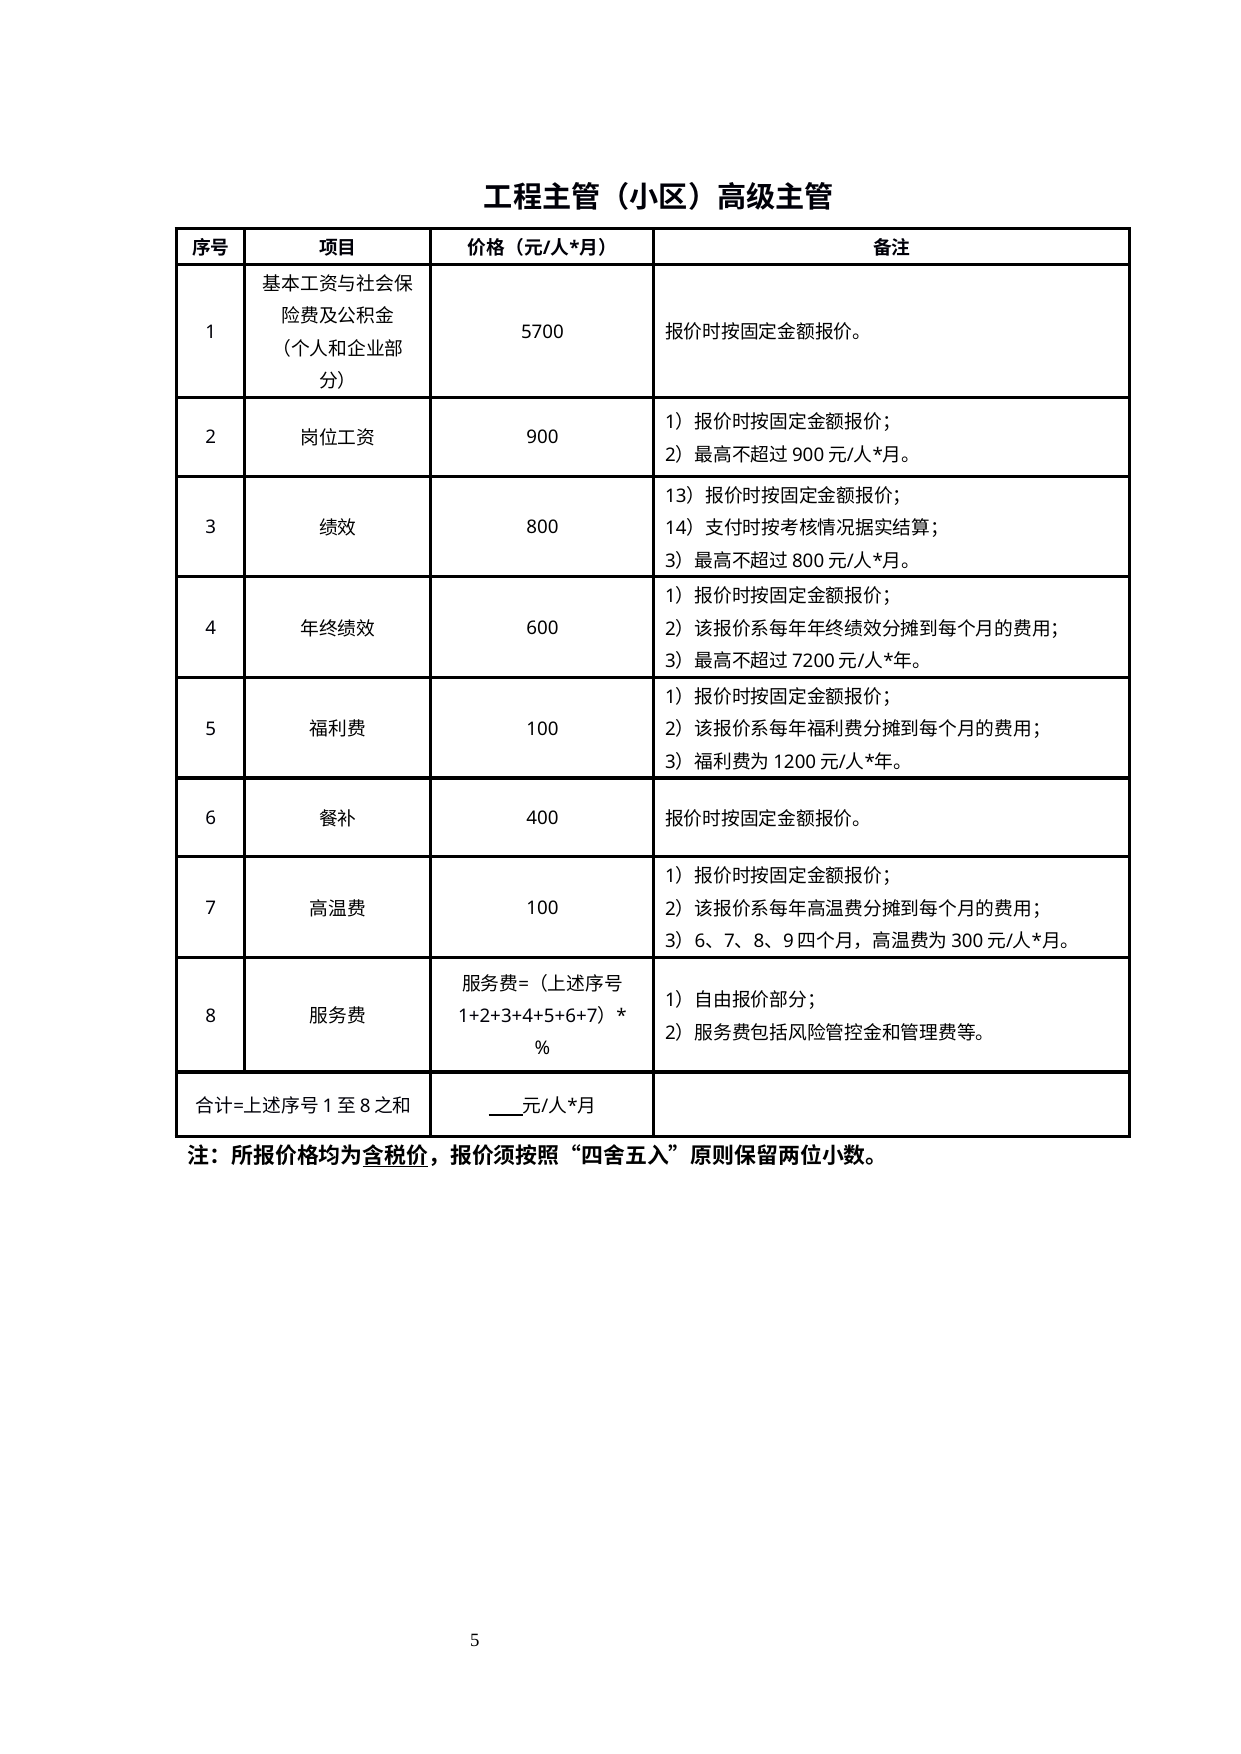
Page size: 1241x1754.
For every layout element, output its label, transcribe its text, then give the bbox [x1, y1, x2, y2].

table_cell 8 [178, 959, 243, 1070]
table_cell 元/人*月 [432, 1074, 652, 1135]
table_cell 报价时按固定金额报价。 [655, 780, 1128, 855]
table_cell 800 [432, 478, 652, 575]
table_cell 600 [432, 578, 652, 676]
table_cell 5 [178, 679, 243, 776]
table_cell 报价时按固定金额报价。 [655, 266, 1128, 396]
table_cell 2 [178, 399, 243, 474]
table_cell 400 [432, 780, 652, 855]
table_cell 100 [432, 858, 652, 956]
table_cell 高温费 [246, 858, 429, 956]
table_cell 1）报价时按固定金额报价； 2）该报价系每年福利费分摊到每个月的费用； 3）福利费为1200元/人*年。 [655, 679, 1128, 776]
table_header 备注 [655, 230, 1128, 263]
table_cell 绩效 [246, 478, 429, 575]
text 工程主管（小区）高级主管 [187, 162, 1130, 227]
table_cell [655, 1074, 1128, 1135]
table_cell 900 [432, 399, 652, 474]
table_cell 100 [432, 679, 652, 776]
table_header 价格（元/人*月） [432, 230, 652, 263]
table_cell 服务费=（上述序号1+2+3+4+5+6+7）* % [432, 959, 652, 1070]
table_cell 岗位工资 [246, 399, 429, 474]
table_cell 餐补 [246, 780, 429, 855]
table_cell 报价时按固定金额报价； 支付时按考核情况据实结算； 3）最高不超过800元/人*月。 [655, 478, 1128, 575]
table_cell 4 [178, 578, 243, 676]
table_cell 6 [178, 780, 243, 855]
table_cell 1）报价时按固定金额报价； 2）该报价系每年年终绩效分摊到每个月的费用； 3）最高不超过7200元/人*年。 [655, 578, 1128, 676]
table_cell 1）自由报价部分； 2）服务费包括风险管控金和管理费等。 [655, 959, 1128, 1070]
table_cell 基本工资与社会保险费及公积金 （个人和企业部分） [246, 266, 429, 396]
table_cell 福利费 [246, 679, 429, 776]
table_cell 合计=上述序号1至8之和 [178, 1074, 429, 1135]
text 注：所报价格均为含税价，报价须按照“四舍五入”原则保留两位小数。 [187, 1138, 1053, 1171]
table_header 项目 [246, 230, 429, 263]
table_cell 服务费 [246, 959, 429, 1070]
table_cell 1）报价时按固定金额报价； 2）该报价系每年高温费分摊到每个月的费用； 3）6、7、8、9四个月，高温费为300元/人*月。 [655, 858, 1128, 956]
table_header 序号 [178, 230, 243, 263]
table_cell 1）报价时按固定金额报价； 2）最高不超过900元/人*月。 [655, 399, 1128, 474]
table_cell 年终绩效 [246, 578, 429, 676]
table_cell 7 [178, 858, 243, 956]
table_cell 5700 [432, 266, 652, 396]
table_cell 1 [178, 266, 243, 396]
table_cell 3 [178, 478, 243, 575]
